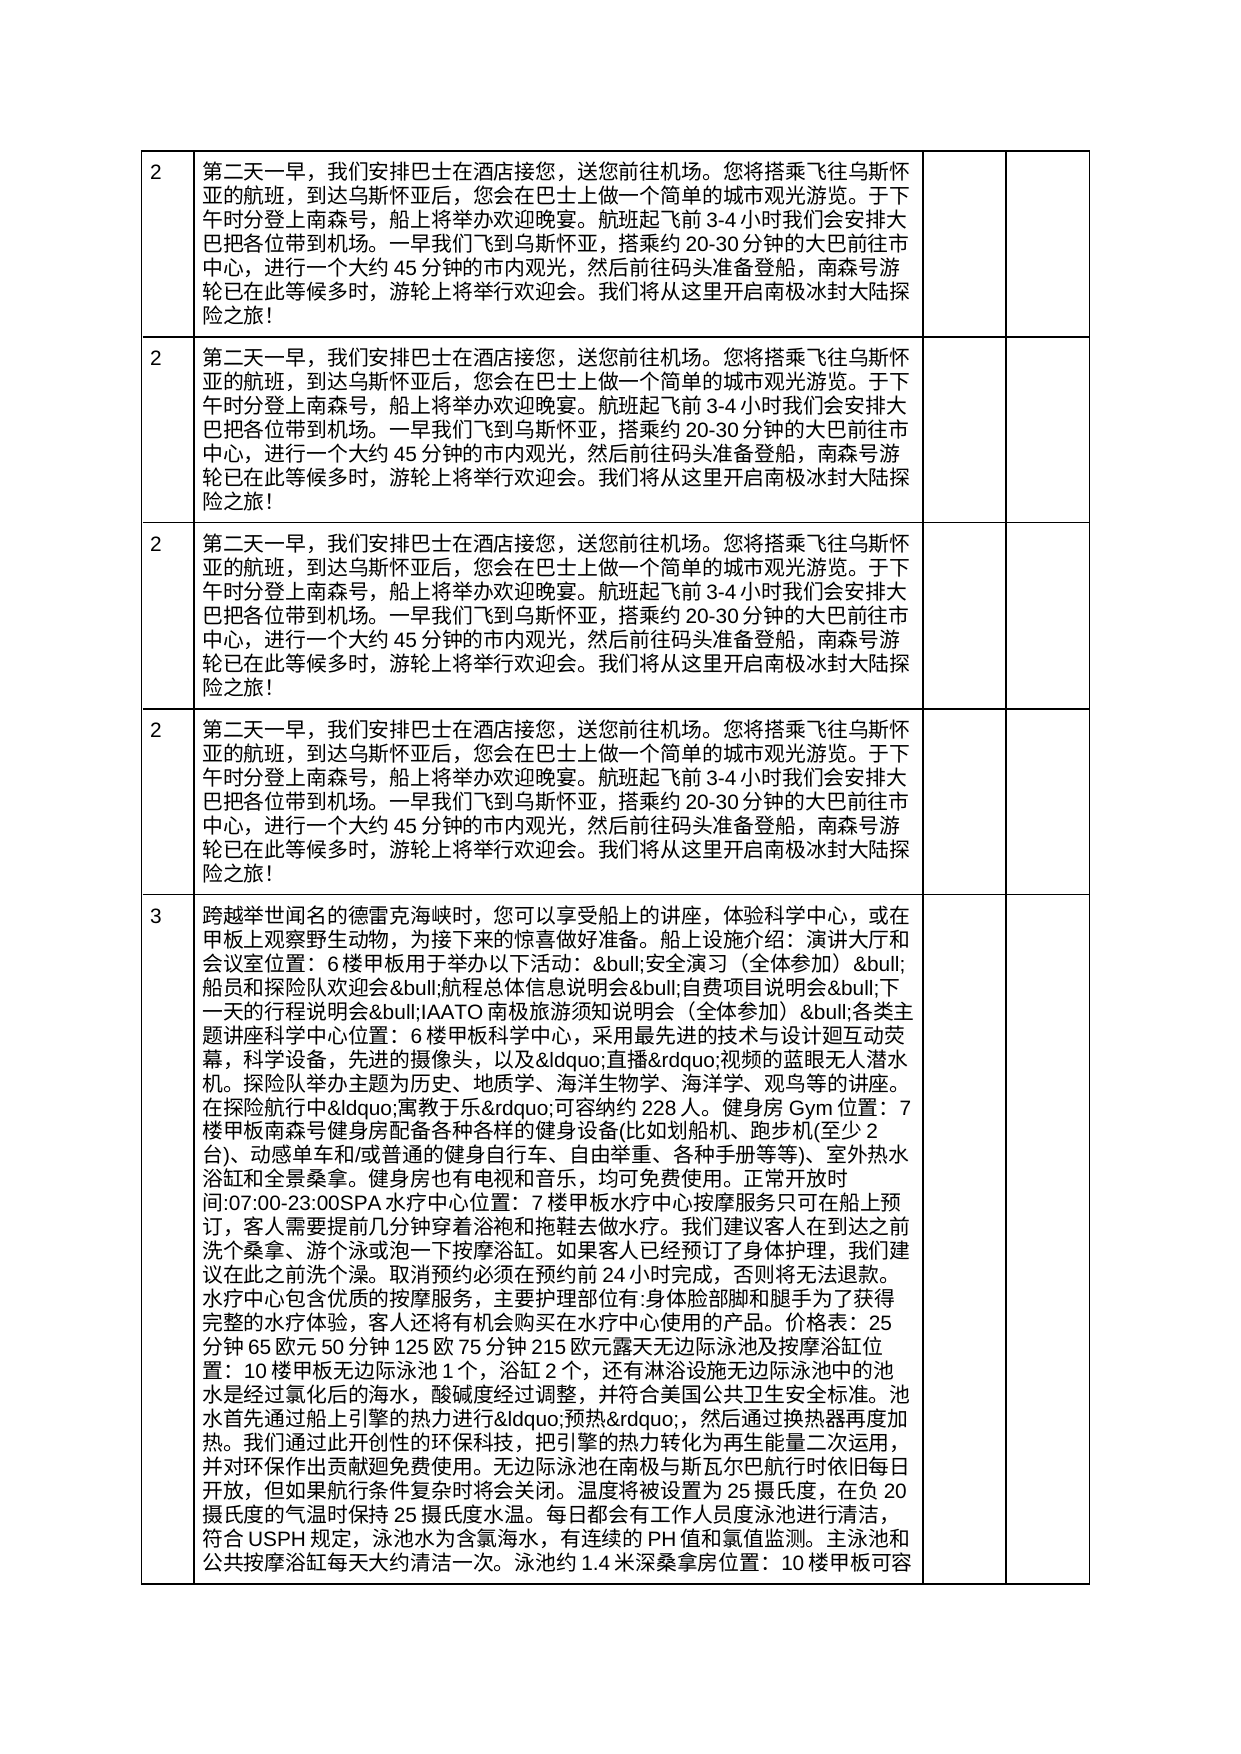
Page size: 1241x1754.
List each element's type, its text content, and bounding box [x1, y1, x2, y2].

table_cell [924, 895, 1005, 1583]
table_cell 2 [142, 152, 193, 336]
table_cell [924, 152, 1005, 336]
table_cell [195, 895, 922, 1583]
table_cell [924, 523, 1005, 708]
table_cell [195, 152, 922, 336]
table_cell 2 [142, 337, 193, 522]
table_cell [1007, 523, 1089, 708]
table_cell 2 [142, 523, 193, 708]
table_cell [1007, 152, 1089, 336]
table_cell [924, 338, 1005, 522]
table_cell [1007, 710, 1089, 894]
table_cell 2 [142, 709, 193, 894]
table_cell [1007, 895, 1089, 1583]
table_cell 3 [142, 895, 193, 1583]
table_cell [1007, 338, 1089, 522]
table_cell [924, 710, 1005, 894]
